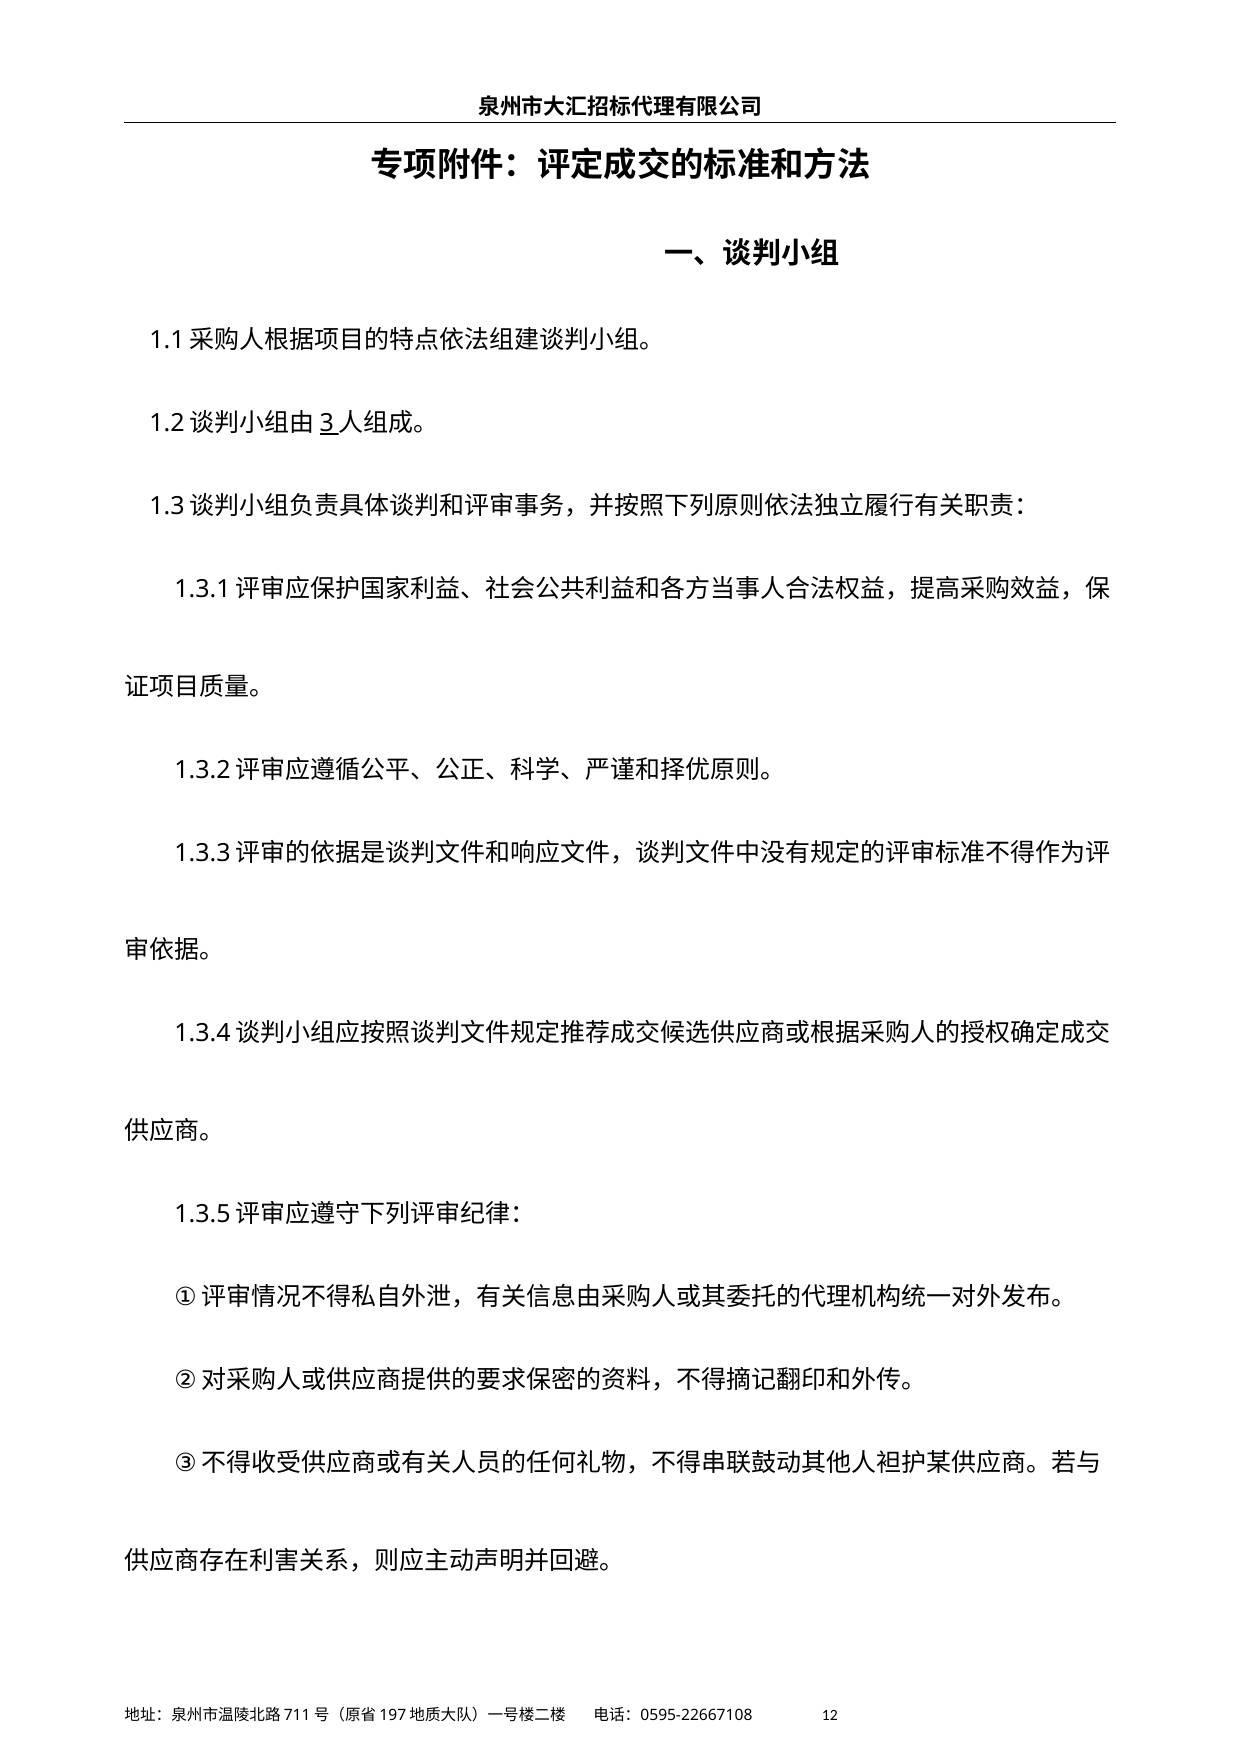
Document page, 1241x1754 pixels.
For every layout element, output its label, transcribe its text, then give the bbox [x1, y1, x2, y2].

text 1.3谈判小组负责具体谈判和评审事务，并按照下列原则依法独立履行有关职责： [124, 471, 1116, 536]
text 1.3.3评审的依据是谈判文件和响应文件，谈判文件中没有规定的评审标准不得作为评审依据。 [124, 818, 1116, 980]
text 1.2谈判小组由3人组成。 [124, 388, 1116, 453]
text 1.3.5评审应遵守下列评审纪律： [124, 1179, 1116, 1244]
text ③不得收受供应商或有关人员的任何礼物，不得串联鼓动其他人袒护某供应商。若与供应商存在利害关系，则应主动声明并回避。 [124, 1428, 1116, 1591]
text ②对采购人或供应商提供的要求保密的资料，不得摘记翻印和外传。 [124, 1345, 1116, 1410]
text ①评审情况不得私自外泄，有关信息由采购人或其委托的代理机构统一对外发布。 [124, 1262, 1116, 1327]
text 1.1采购人根据项目的特点依法组建谈判小组。 [124, 305, 1116, 370]
list 谈判小组 [124, 218, 1116, 283]
text 1.3.4谈判小组应按照谈判文件规定推荐成交候选供应商或根据采购人的授权确定成交供应商。 [124, 998, 1116, 1161]
text 1.3.1评审应保护国家利益、社会公共利益和各方当事人合法权益，提高采购效益，保证项目质量。 [124, 554, 1116, 717]
text 专项附件：评定成交的标准和方法 [124, 129, 1116, 194]
text 1.3.2评审应遵循公平、公正、科学、严谨和择优原则。 [124, 735, 1116, 800]
